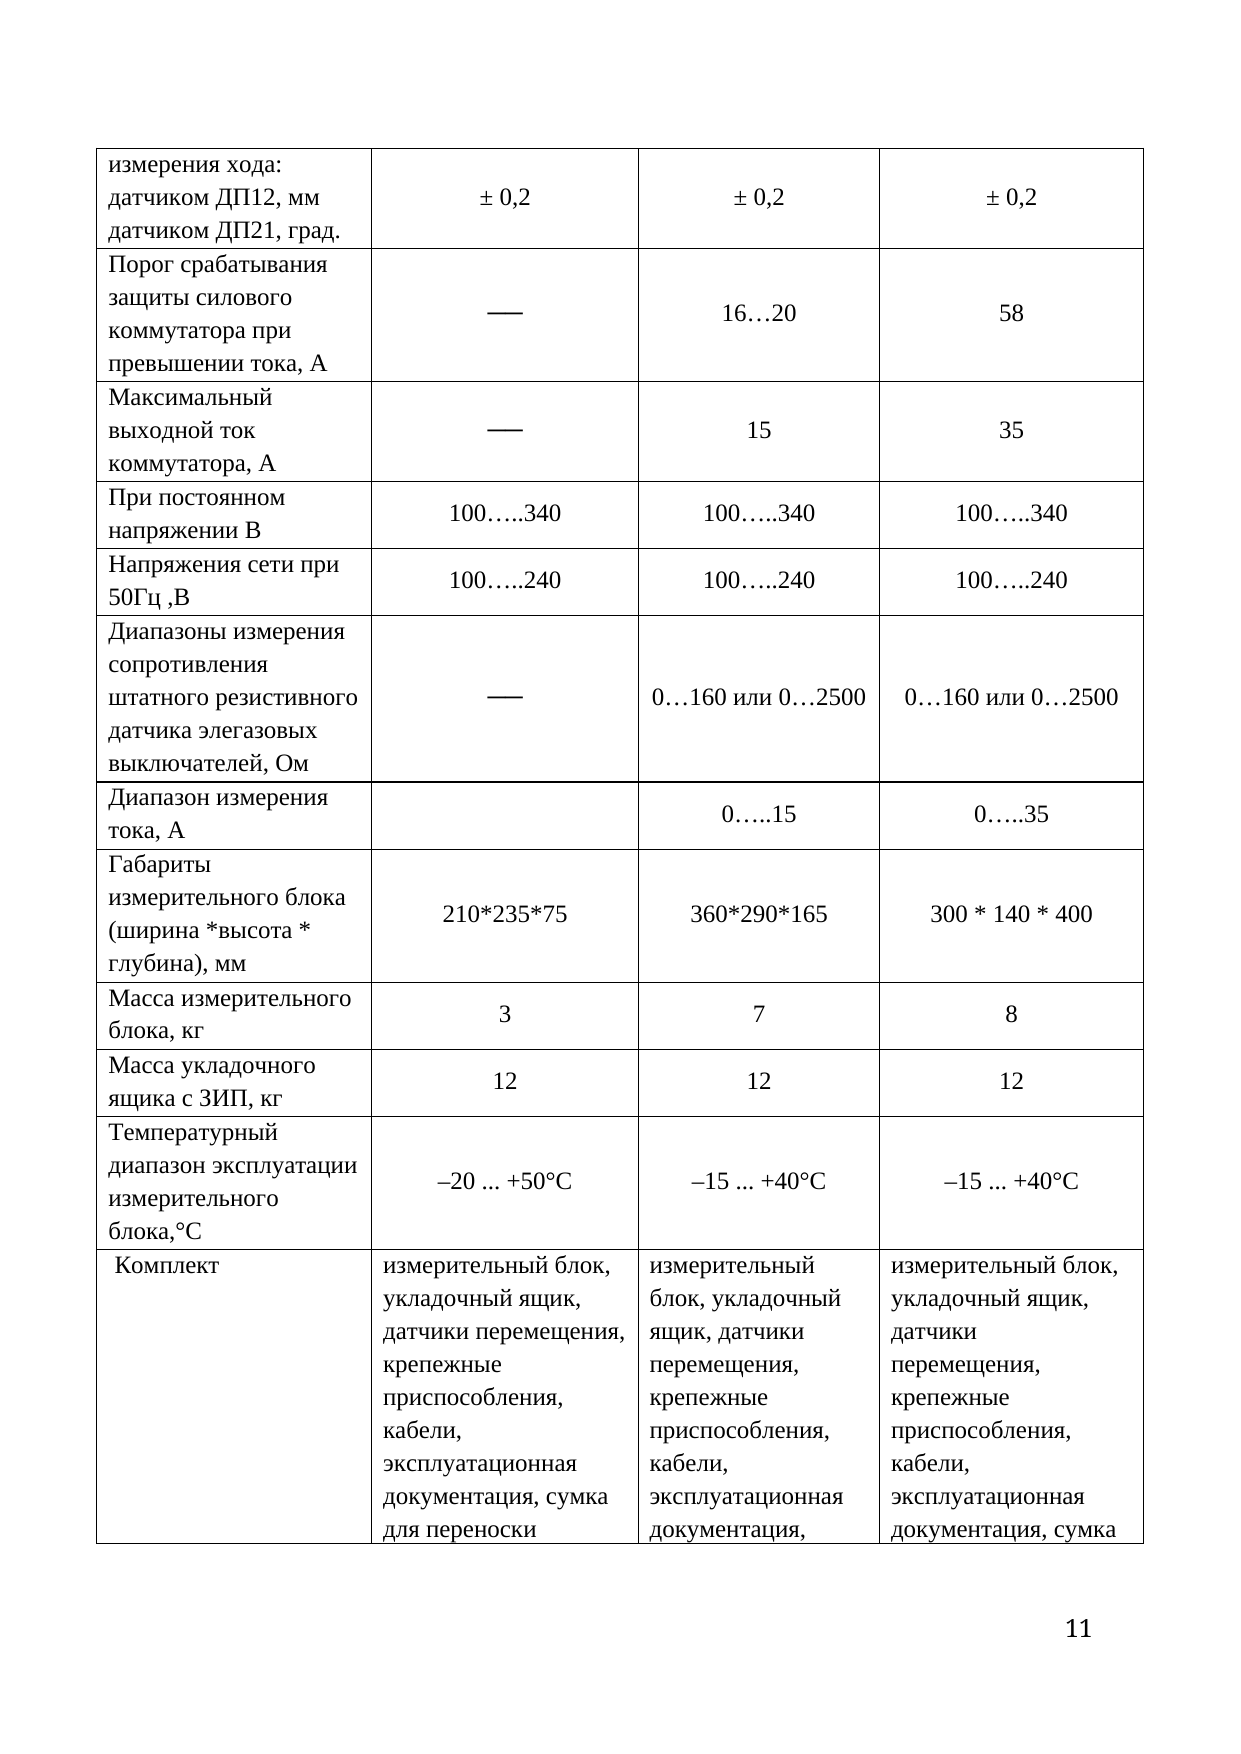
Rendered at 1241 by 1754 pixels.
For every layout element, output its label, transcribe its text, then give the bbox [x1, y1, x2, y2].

table_cell Температурный диапазон эксплуатации измерительного блока,°C [97, 1117, 371, 1249]
table_cell Диапазон измерения тока, А [97, 783, 371, 848]
table_cell –15 ... +40°С [639, 1117, 879, 1249]
table_cell 100…..240 [372, 549, 638, 615]
table_cell 100…..340 [880, 482, 1143, 548]
table_cell 0…160 или 0…2500 [639, 616, 879, 781]
table_cell Масса укладочного ящика с ЗИП, кг [97, 1050, 371, 1116]
table_cell 7 [639, 983, 879, 1049]
table_cell 12 [372, 1050, 638, 1116]
table_cell 16…20 [639, 249, 879, 381]
table_cell 0…160 или 0…2500 [880, 616, 1143, 781]
table_cell ± 1 ± 0,2 [639, 149, 879, 248]
table_cell Комплект [97, 1250, 371, 1543]
table_cell 15 [639, 382, 879, 481]
table_cell При постоянном напряжении В [97, 482, 371, 548]
table_cell Напряжения сети при 50Гц ,В [97, 549, 371, 615]
table_cell 12 [880, 1050, 1143, 1116]
table_cell 35 [880, 382, 1143, 481]
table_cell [97, 149, 371, 248]
table_cell ± 1 ± 0,2 [880, 149, 1143, 248]
table_cell [372, 783, 638, 848]
table_cell –20 ... +50°С [372, 1117, 638, 1249]
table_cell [880, 1250, 1143, 1543]
table_cell Порог срабатывания защиты силового коммутатора при превышении тока, А [97, 249, 371, 381]
table_cell ── [372, 616, 638, 781]
table_cell 100…..340 [372, 482, 638, 548]
table_cell 8 [880, 983, 1143, 1049]
table_cell 100…..340 [639, 482, 879, 548]
table_cell 58 [880, 249, 1143, 381]
table_cell 360*290*165 [639, 850, 879, 982]
table_cell Диапазоны измерения сопротивления штатного резистивного датчика элегазовых выключателей, Ом [97, 616, 371, 781]
table_cell ── [372, 249, 638, 381]
table_cell 100…..240 [639, 549, 879, 615]
table_cell 0…..35 [880, 783, 1143, 848]
table_cell 12 [639, 1050, 879, 1116]
table_cell –15 ... +40°С [880, 1117, 1143, 1249]
table_cell ── [372, 382, 638, 481]
table_cell 0…..15 [639, 783, 879, 848]
table_cell Габариты измерительного блока (ширина *высота * глубина), мм [97, 850, 371, 982]
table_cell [372, 1250, 638, 1543]
table_cell ± 1 ± 0,2 [372, 149, 638, 248]
table_cell 210*235*75 [372, 850, 638, 982]
table_cell 3 [372, 983, 638, 1049]
table_cell 100…..240 [880, 549, 1143, 615]
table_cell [639, 1250, 879, 1543]
table_cell 300 * 140 * 400 [880, 850, 1143, 982]
table_cell Масса измерительного блока, кг [97, 983, 371, 1049]
table_cell Максимальный выходной ток коммутатора, А [97, 382, 371, 481]
